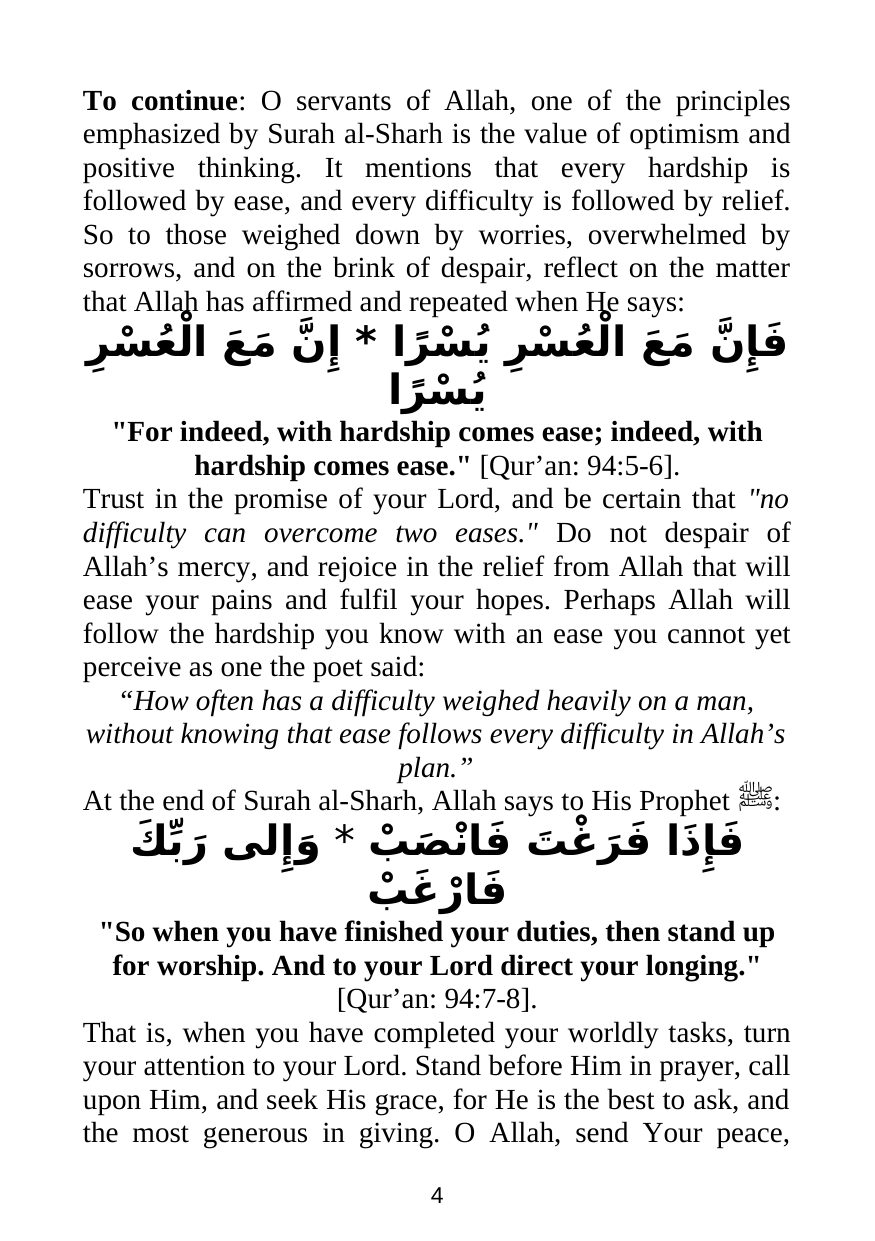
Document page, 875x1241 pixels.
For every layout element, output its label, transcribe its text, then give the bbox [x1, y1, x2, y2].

text "So when you have finished your duties, then stand up for worship. And to your Lord direct your longing." [Qur’an: 94:7-8]. [83, 914, 791, 1015]
text “How often has a difficulty weighed heavily on a man, without knowing that ease follows every difficulty in Allah’s plan.” [83, 683, 791, 783]
text فَإِنَّ مَعَ الْعُسْرِ يُسْرًا * إِنَّ مَعَ الْعُسْرِ يُسْرًا [83, 317, 791, 414]
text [83, 1015, 791, 1149]
text فَإِذَا فَرَغْتَ فَانْصَبْ * وَإِلى رَبِّكَ فَارْغَبْ [83, 817, 791, 914]
text Trust in the promise of your Lord, and be certain that "no difficulty can overcome two eases." Do not despair of Allah’s mercy, and rejoice in the relief from Allah that will ease your pains and fulfil your hopes. Perhaps Allah will follow the hardship you know with an ease you cannot yet perceive as one the poet said: [83, 482, 791, 683]
text To continue: O servants of Allah, one of the principles emphasized by Surah al-Sharh is the value of optimism and positive thinking. It mentions that every hardship is followed by ease, and every difficulty is followed by relief. So to those weighed down by worries, overwhelmed by sorrows, and on the brink of despair, reflect on the matter that Allah has affirmed and repeated when He says: [83, 83, 791, 317]
text "For indeed, with hardship comes ease; indeed, with hardship comes ease." [Qur’an: 94:5-6]. [83, 414, 791, 482]
text At the end of Surah al-Sharh, Allah says to His Prophet ﷺ: [83, 783, 791, 817]
